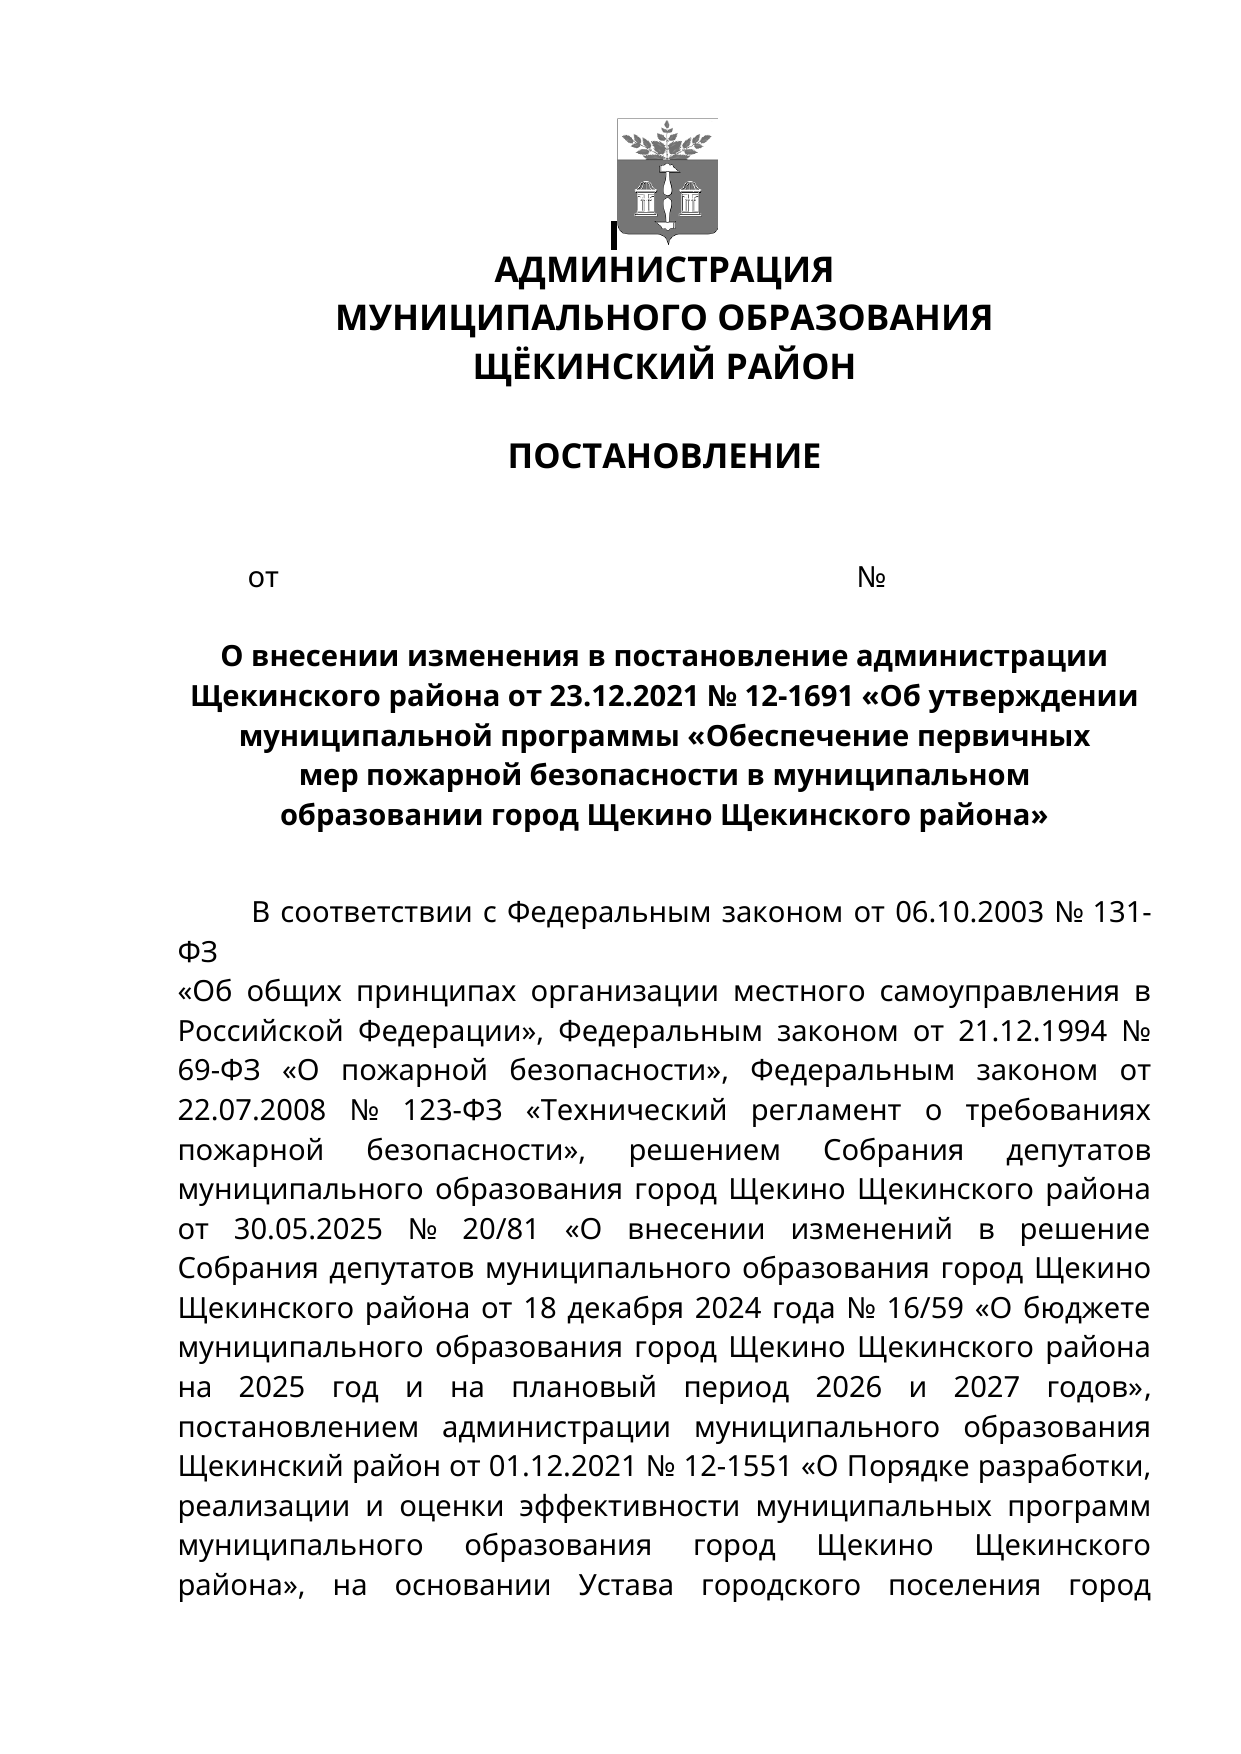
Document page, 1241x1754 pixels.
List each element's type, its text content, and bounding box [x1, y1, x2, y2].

text МУНИЦИПАЛЬНОГО ОБРАЗОВАНИЯ [177, 293, 1152, 341]
text ПОСТАНОВЛЕНИЕ [177, 452, 1152, 473]
text АДМИНИСТРАЦИЯ [177, 245, 1152, 293]
table_header № [845, 556, 1096, 596]
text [177, 891, 1152, 1603]
picture [617, 118, 718, 245]
text О внесении изменения в постановление администрации [177, 635, 1152, 675]
table_header от [236, 556, 845, 596]
text Щекинского района от 23.12.2021 № 12-1691 «Об утверждении муниципальной программы «Обеспечение первичных [177, 675, 1152, 754]
text ЩЁКИНСКИЙ РАЙОН [177, 341, 1152, 389]
text мер пожарной безопасности в муниципальном [177, 754, 1152, 794]
text образовании город Щекино Щекинского района» [177, 794, 1152, 834]
